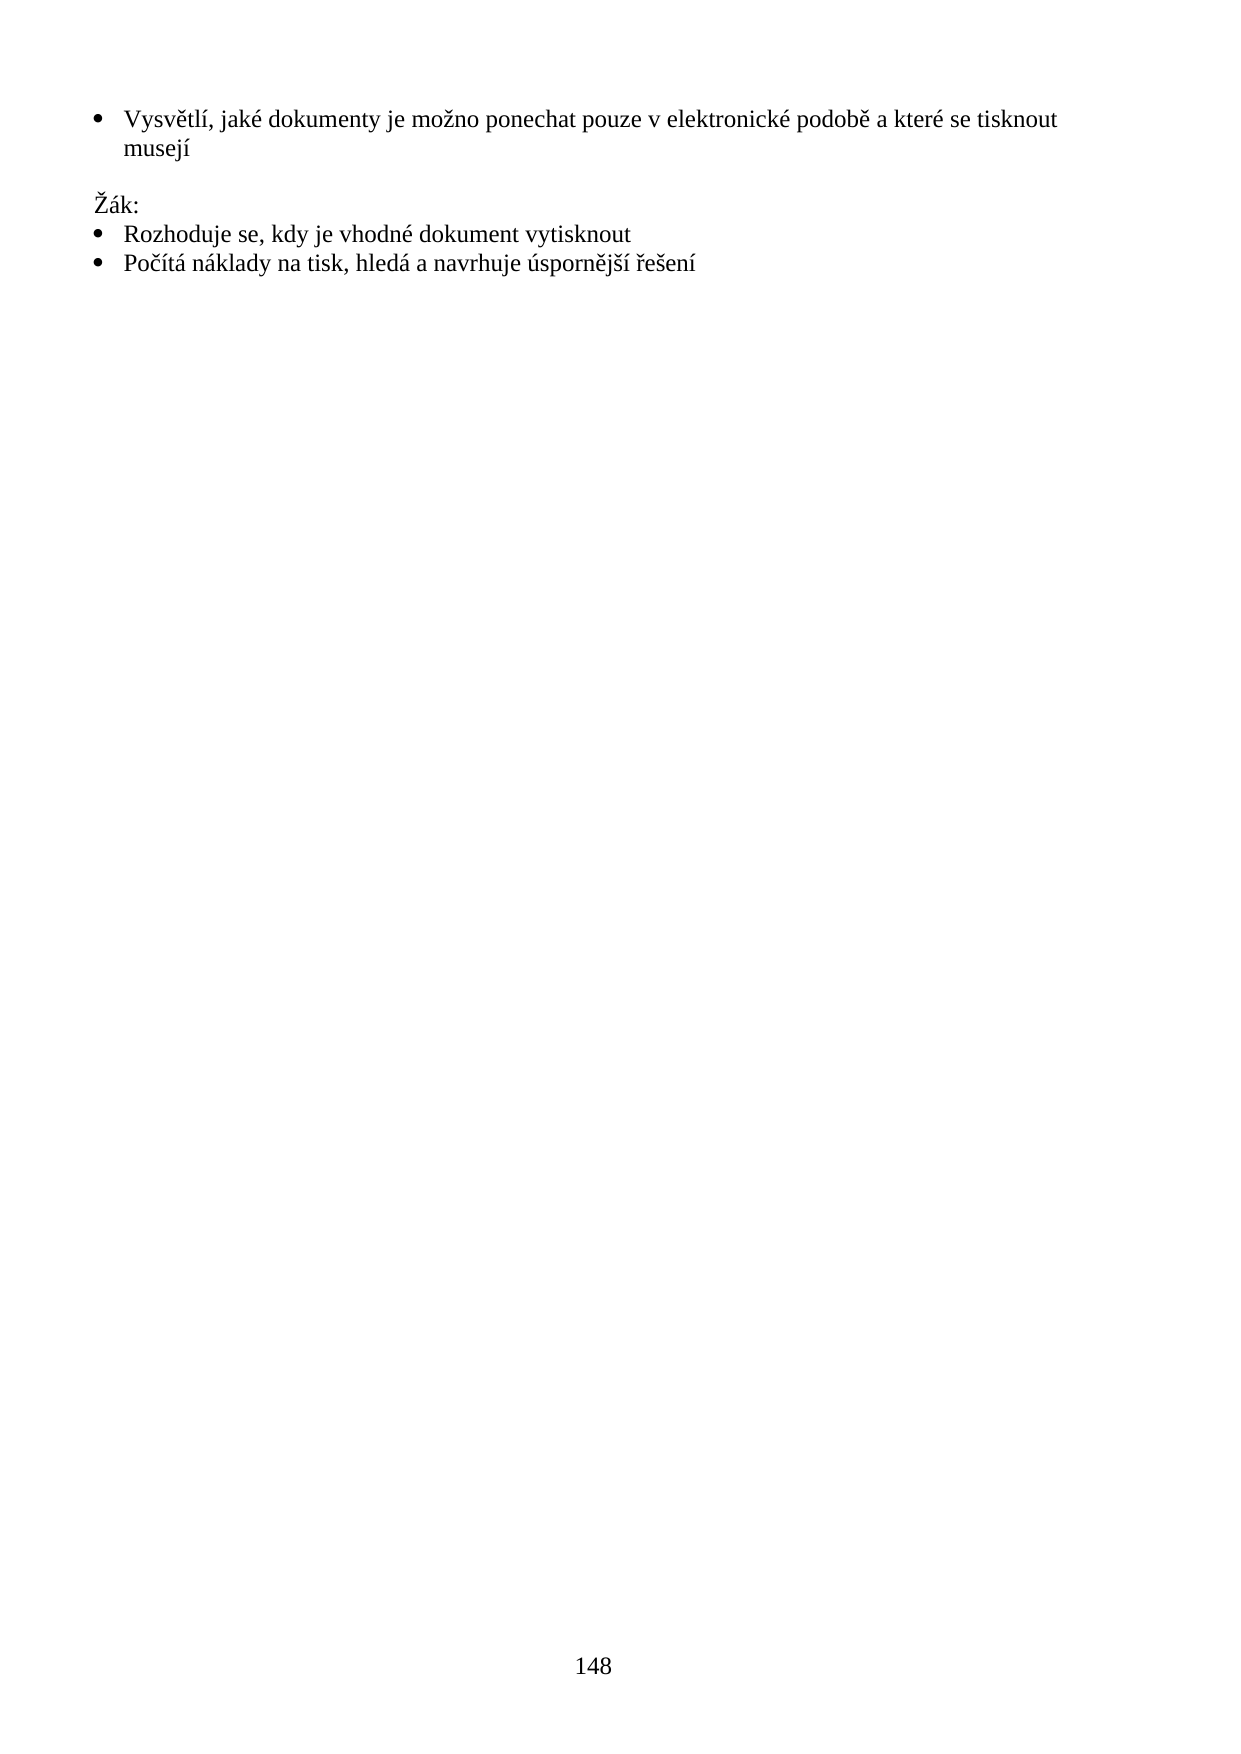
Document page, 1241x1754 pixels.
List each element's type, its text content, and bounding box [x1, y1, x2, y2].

text Počítá náklady na tisk, hledá a navrhuje úspornější řešení [94, 248, 1092, 276]
text Vysvětlí, jaké dokumenty je možno ponechat pouze v elektronické podobě a které se tisknout musejí [94, 104, 1092, 161]
text Žák: [94, 190, 1092, 219]
text Rozhoduje se, kdy je vhodné dokument vytisknout [94, 219, 1092, 248]
